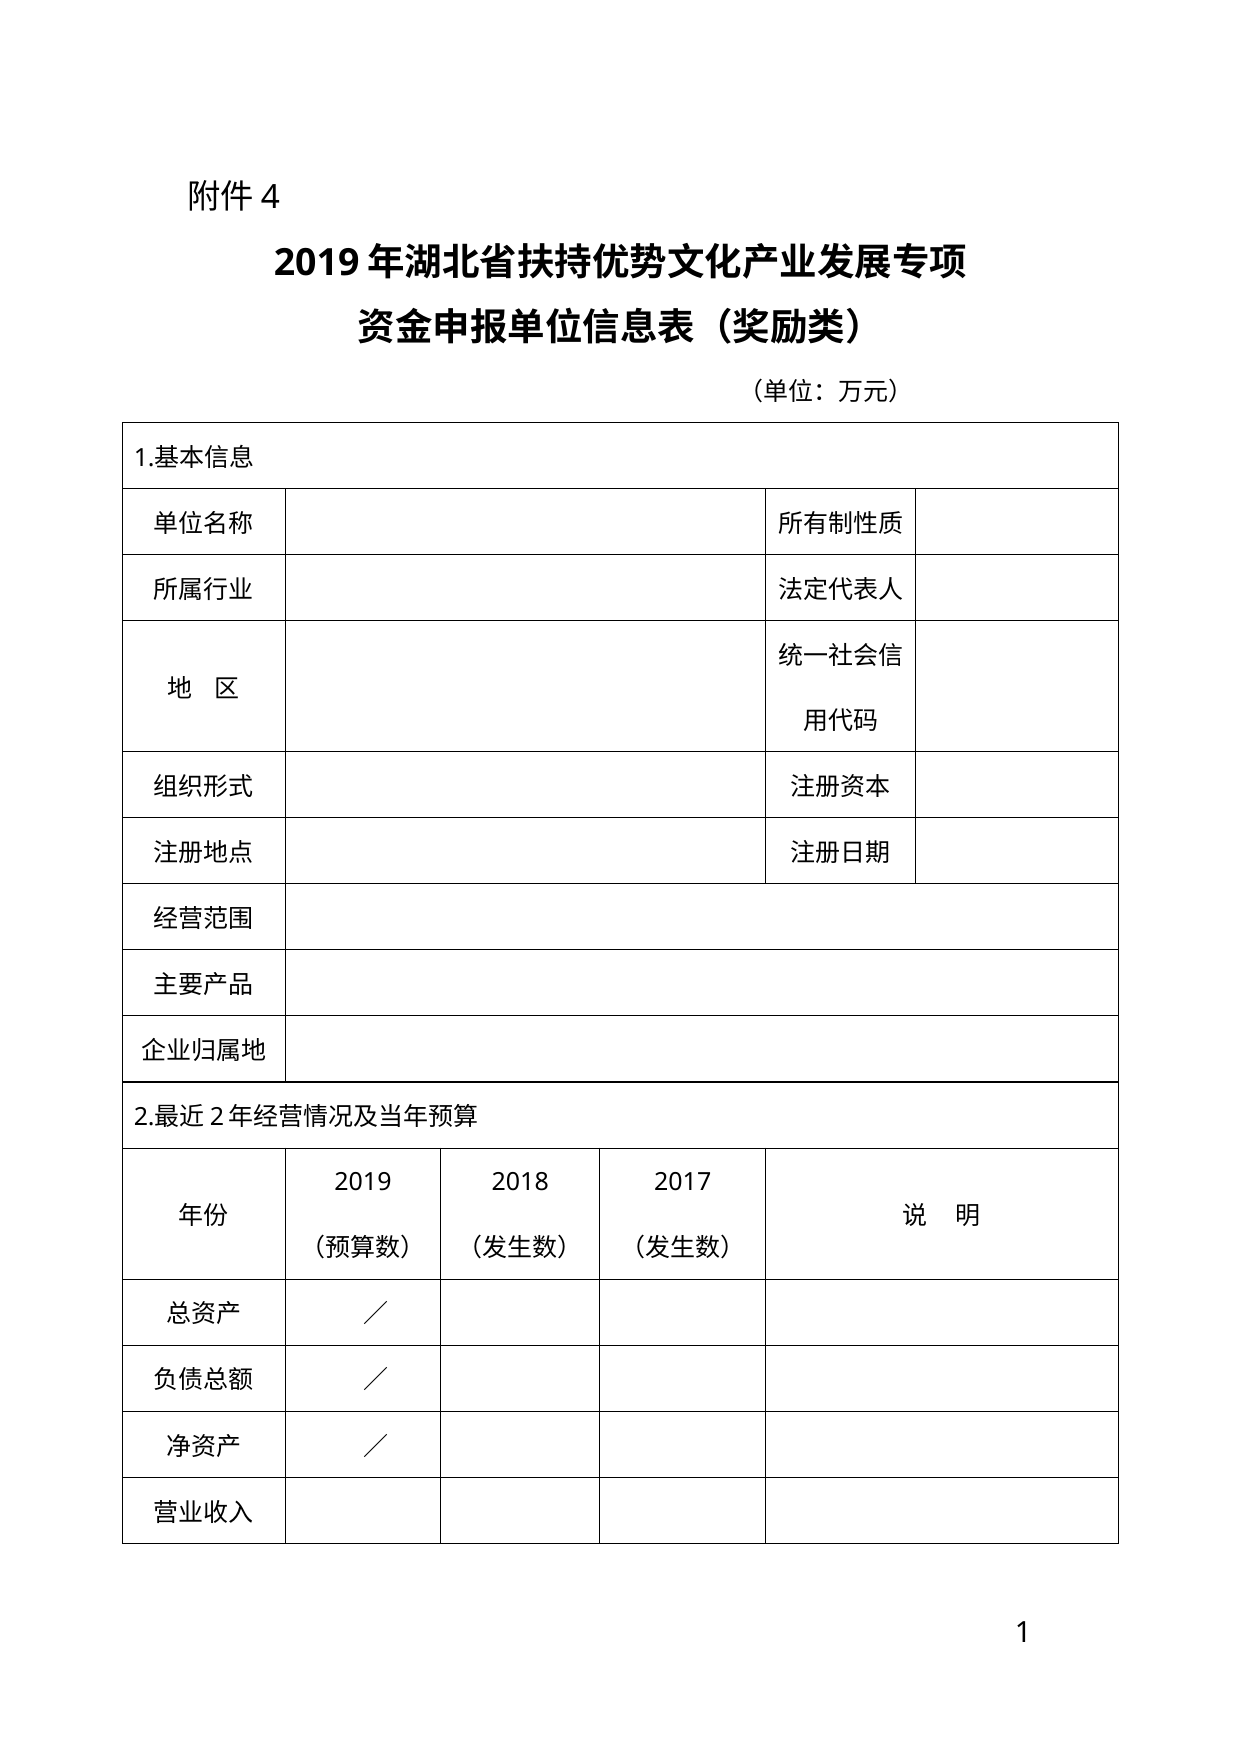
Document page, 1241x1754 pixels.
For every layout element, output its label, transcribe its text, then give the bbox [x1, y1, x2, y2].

table_cell 注册地点 [123, 818, 285, 883]
table_cell [600, 1478, 765, 1543]
table_cell 2017 （发生数） [600, 1149, 765, 1278]
table_cell 法定代表人 [766, 555, 915, 620]
table_cell 注册资本 [766, 752, 915, 817]
table_cell [441, 1280, 599, 1344]
table_cell [441, 1346, 599, 1411]
table_cell 所有制性质 [766, 489, 915, 554]
table_cell [916, 818, 1118, 883]
table_cell 所属行业 [123, 555, 285, 620]
table_cell 注册日期 [766, 818, 915, 883]
table_cell ∕ [286, 1346, 440, 1411]
text 2019年湖北省扶持优势文化产业发展专项 [187, 227, 1053, 292]
table_cell [916, 621, 1118, 751]
table_cell [916, 555, 1118, 620]
table_cell 经营范围 [123, 884, 285, 949]
text 资金申报单位信息表（奖励类） [187, 292, 1053, 357]
table_cell [286, 489, 765, 554]
table_cell [286, 1016, 1118, 1081]
table_cell [286, 818, 765, 883]
table_cell 负债总额 [123, 1346, 285, 1411]
text （单位：万元） [187, 357, 1053, 422]
table_cell 营业收入 [123, 1478, 285, 1543]
text 附件4 [187, 162, 1053, 227]
table_cell [766, 1412, 1118, 1477]
table_cell [441, 1478, 599, 1543]
table_cell 统一社会信用代码 [766, 621, 915, 751]
table_cell [286, 1478, 440, 1543]
table_cell [916, 752, 1118, 817]
table_cell [916, 489, 1118, 554]
table_cell 组织形式 [123, 752, 285, 817]
table_cell [600, 1280, 765, 1344]
table_cell [766, 1478, 1118, 1543]
table_cell 总资产 [123, 1280, 285, 1344]
table_cell 单位名称 [123, 489, 285, 554]
table_cell [766, 1280, 1118, 1344]
table_cell 2019 （预算数） [286, 1149, 440, 1278]
table_cell 年份 [123, 1149, 285, 1278]
table_cell [286, 621, 765, 751]
table_cell [286, 752, 765, 817]
table_cell ∕ [286, 1412, 440, 1477]
table_cell 2.最近2年经营情况及当年预算 [123, 1083, 1118, 1147]
table_cell [441, 1412, 599, 1477]
table_cell 2018 （发生数） [441, 1149, 599, 1278]
table_cell ∕ [286, 1280, 440, 1344]
table_cell [286, 950, 1118, 1015]
table_cell [766, 1346, 1118, 1411]
table_cell 说 明 [766, 1149, 1118, 1278]
table_cell [286, 555, 765, 620]
table_cell 企业归属地 [123, 1016, 285, 1081]
table_cell [600, 1412, 765, 1477]
table_cell 地 区 [123, 621, 285, 751]
table_header 1.基本信息 [123, 423, 1118, 488]
table_cell [286, 884, 1118, 949]
table_cell 净资产 [123, 1412, 285, 1477]
table_cell [600, 1346, 765, 1411]
table_cell 主要产品 [123, 950, 285, 1015]
